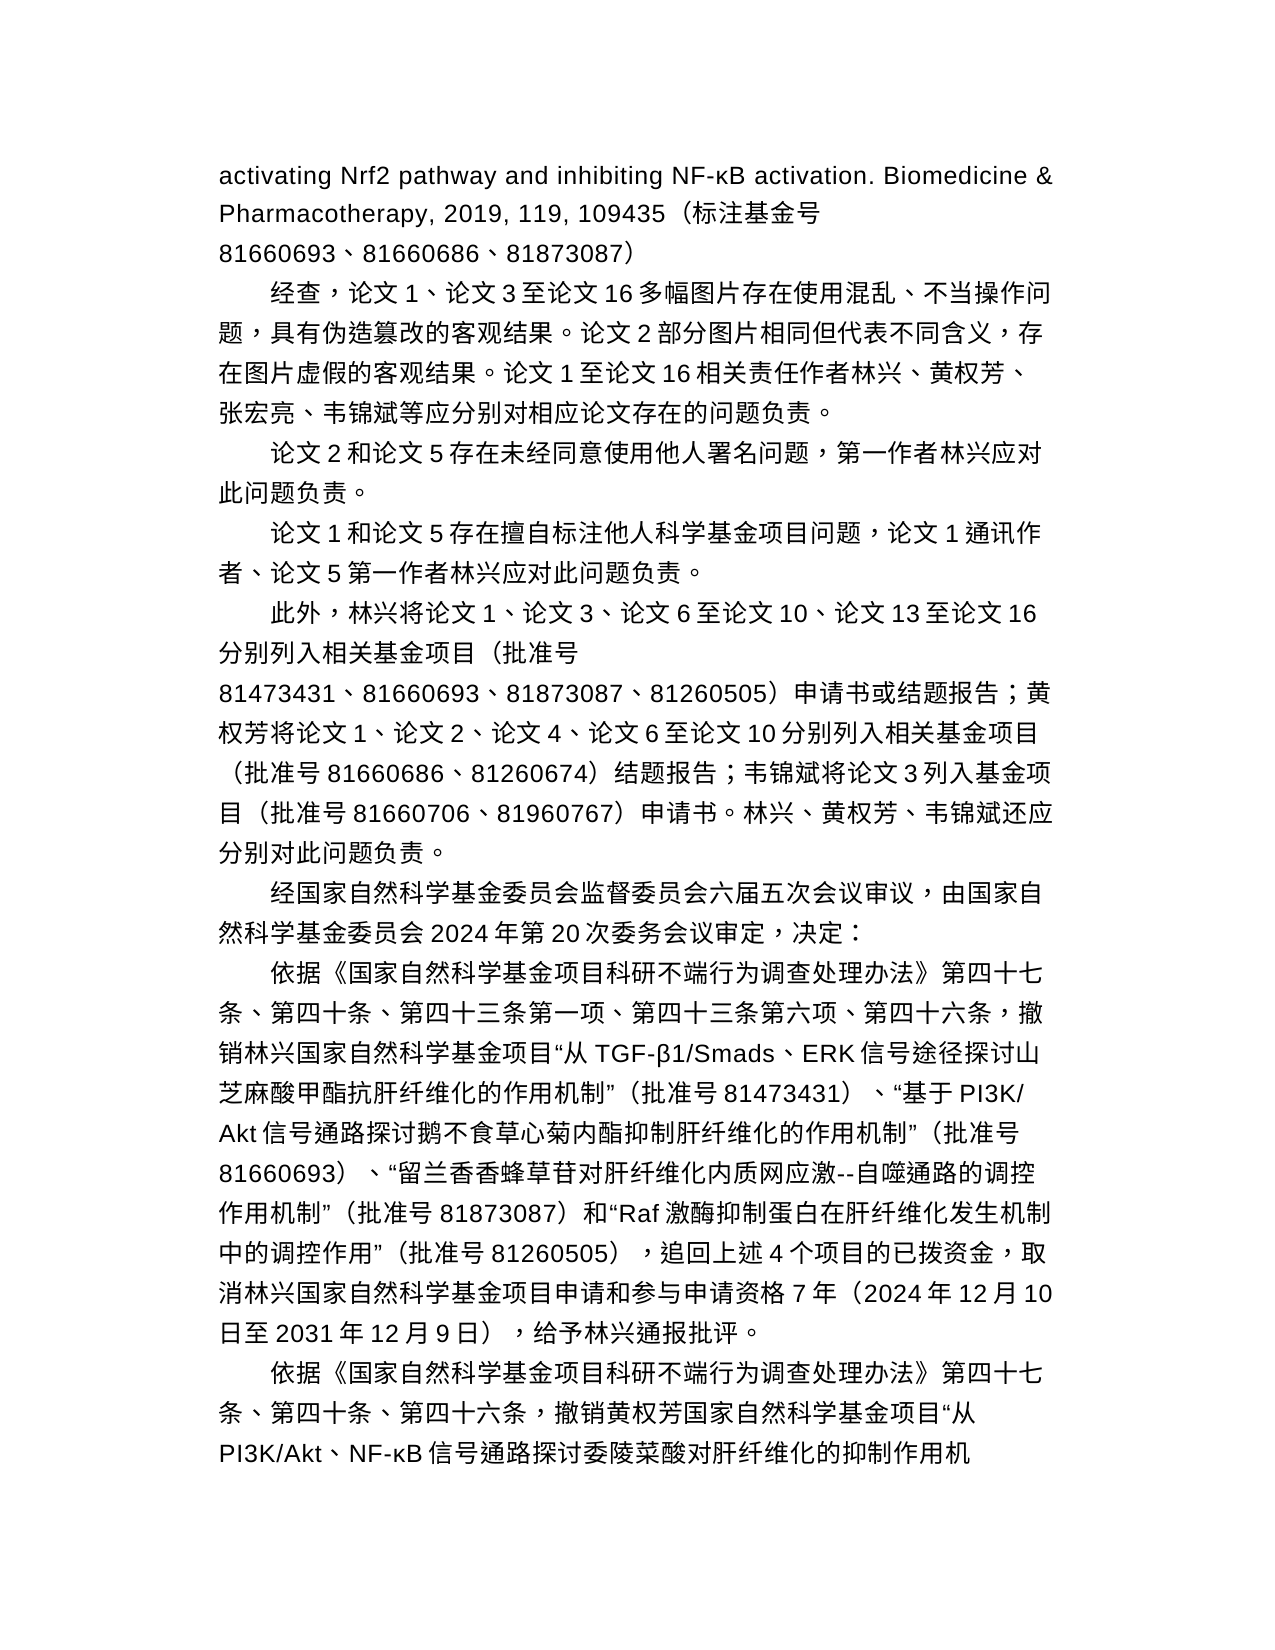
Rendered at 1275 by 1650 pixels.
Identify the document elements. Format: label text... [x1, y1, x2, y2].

text 论文2和论文5存在未经同意使用他人署名问题，第一作者林兴应对此问题负责。 [219, 430, 1056, 510]
text 论文1和论文5存在擅自标注他人科学基金项目问题，论文1通讯作者、论文5第一作者林兴应对此问题负责。 [219, 510, 1056, 590]
text 经国家自然科学基金委员会监督委员会六届五次会议审议，由国家自然科学基金委员会2024年第20次委务会议审定，决定： [219, 870, 1056, 950]
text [219, 150, 1056, 270]
text 依据《国家自然科学基金项目科研不端行为调查处理办法》第四十七条、第四十条、第四十三条第一项、第四十三条第六项、第四十六条，撤销林兴国家自然科学基金项目“从TGF-β1/Smads、ERK信号途径探讨山芝麻酸甲酯抗肝纤维化的作用机制”（批准号81473431）、“基于PI3K/Akt信号通路探讨鹅不食草心菊内酯抑制肝纤维化的作用机制”（批准号81660693）、“留兰香香蜂草苷对肝纤维化内质网应激--自噬通路的调控作用机制”（批准号81873087）和“Raf激酶抑制蛋白在肝纤维化发生机制中的调控作用”（批准号81260505），追回上述4个项目的已拨资金，取消林兴国家自然科学基金项目申请和参与申请资格7年（2024年12月10日至2031年12月9日），给予林兴通报批评。 [219, 950, 1056, 1350]
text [219, 1350, 1056, 1470]
text 经查，论文1、论文3至论文16多幅图片存在使用混乱、不当操作问题，具有伪造篡改的客观结果。论文2部分图片相同但代表不同含义，存在图片虚假的客观结果。论文1至论文16相关责任作者林兴、黄权芳、张宏亮、韦锦斌等应分别对相应论文存在的问题负责。 [219, 270, 1056, 430]
text 此外，林兴将论文1、论文3、论文6至论文10、论文13至论文16分别列入相关基金项目（批准号81473431、81660693、81873087、81260505）申请书或结题报告；黄权芳将论文1、论文2、论文4、论文6至论文10分别列入相关基金项目（批准号81660686、81260674）结题报告；韦锦斌将论文3列入基金项目（批准号81660706、81960767）申请书。林兴、黄权芳、韦锦斌还应分别对此问题负责。 [219, 590, 1056, 870]
